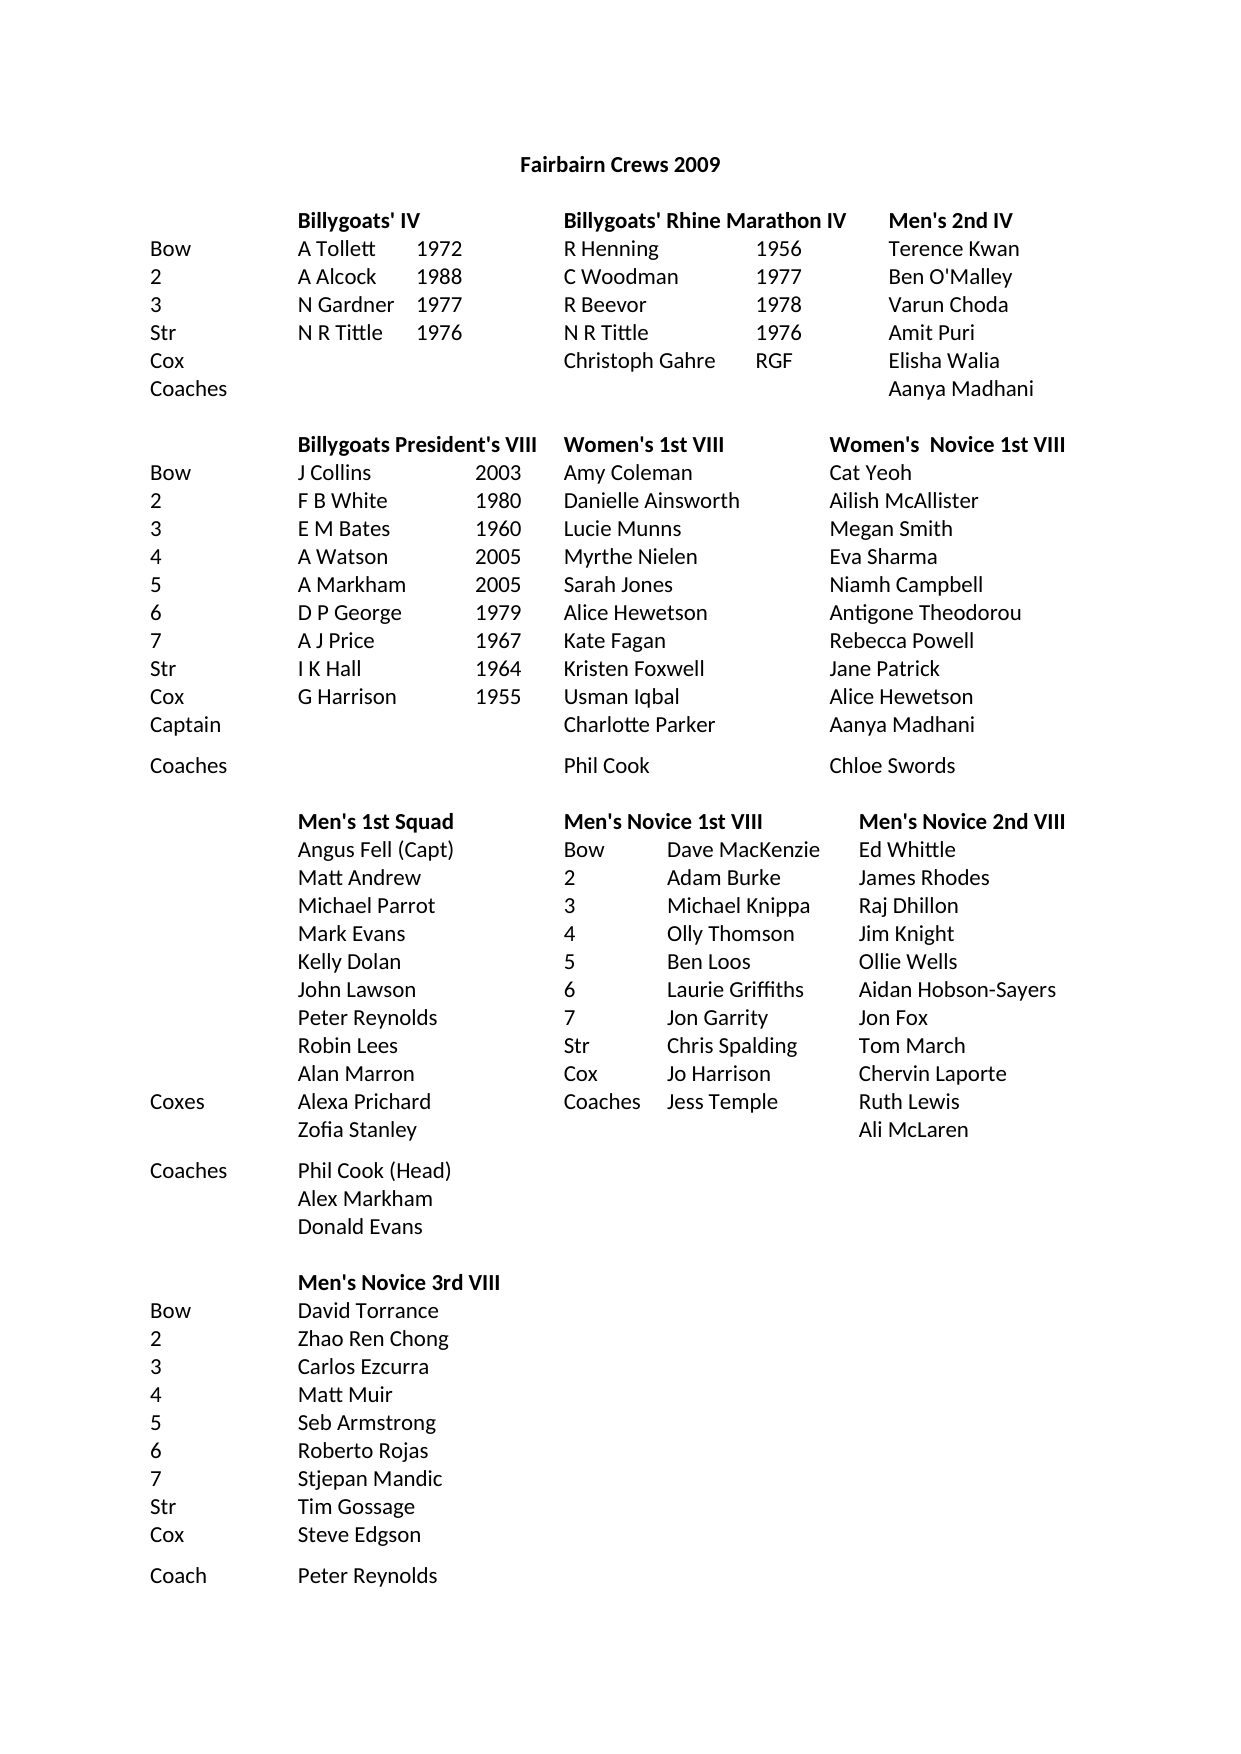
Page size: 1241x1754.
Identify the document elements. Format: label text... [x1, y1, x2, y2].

text 4 Matt Muir [150, 1380, 1090, 1408]
text Coach Peter Reynolds [150, 1561, 1090, 1589]
text Bow David Torrance [150, 1296, 1090, 1324]
text 4 A Watson 2005 Myrthe Nielen Eva Sharma [150, 542, 1090, 570]
text Str I K Hall 1964 Kristen Foxwell Jane Patrick [150, 654, 1090, 682]
text Men's 1st Squad Men's Novice 1st VIII Men's Novice 2nd VIII [150, 807, 1090, 835]
text Michael Parrot 3 Michael Knippa Raj Dhillon [150, 891, 1090, 919]
text Coaches Phil Cook Chloe Swords [150, 751, 1090, 779]
text Zofia Stanley Ali McLaren [150, 1115, 1090, 1143]
text 6 Roberto Rojas [150, 1436, 1090, 1464]
text 7 Stjepan Mandic [150, 1464, 1090, 1492]
text Cox Steve Edgson [150, 1520, 1090, 1548]
text Cox Christoph Gahre RGF Elisha Walia [150, 346, 1090, 374]
text Matt Andrew 2 Adam Burke James Rhodes [150, 863, 1090, 891]
text 7 A J Price 1967 Kate Fagan Rebecca Powell [150, 626, 1090, 654]
text Men's Novice 3rd VIII [150, 1268, 1090, 1296]
text Donald Evans [150, 1212, 1090, 1240]
text Bow J Collins 2003 Amy Coleman Cat Yeoh [150, 458, 1090, 486]
text Alan Marron Cox Jo Harrison Chervin Laporte [150, 1059, 1090, 1087]
text Peter Reynolds 7 Jon Garrity Jon Fox [150, 1003, 1090, 1031]
text 3 Carlos Ezcurra [150, 1352, 1090, 1380]
text Str Tim Gossage [150, 1492, 1090, 1520]
text 6 D P George 1979 Alice Hewetson Antigone Theodorou [150, 598, 1090, 626]
text 2 Zhao Ren Chong [150, 1324, 1090, 1352]
text Alex Markham [150, 1184, 1090, 1212]
text Billygoats President's VIII Women's 1st VIII Women's Novice 1st VIII [150, 430, 1090, 458]
text Captain Charlotte Parker Aanya Madhani [150, 710, 1090, 738]
text 3 N Gardner 1977 R Beevor 1978 Varun Choda [150, 290, 1090, 318]
text Billygoats' IV Billygoats' Rhine Marathon IV Men's 2nd IV [150, 206, 1090, 234]
text John Lawson 6 Laurie Griffiths Aidan Hobson-Sayers [150, 975, 1090, 1003]
text Bow A Tollett 1972 R Henning 1956 Terence Kwan [150, 234, 1090, 262]
text Mark Evans 4 Olly Thomson Jim Knight [150, 919, 1090, 947]
text 2 A Alcock 1988 C Woodman 1977 Ben O'Malley [150, 262, 1090, 290]
text Coaches Aanya Madhani [150, 374, 1090, 402]
text 3 E M Bates 1960 Lucie Munns Megan Smith [150, 514, 1090, 542]
text Str N R Tittle 1976 N R Tittle 1976 Amit Puri [150, 318, 1090, 346]
text Fairbairn Crews 2009 [150, 150, 1090, 178]
text 2 F B White 1980 Danielle Ainsworth Ailish McAllister [150, 486, 1090, 514]
text Robin Lees Str Chris Spalding Tom March [150, 1031, 1090, 1059]
text 5 A Markham 2005 Sarah Jones Niamh Campbell [150, 570, 1090, 598]
text 5 Seb Armstrong [150, 1408, 1090, 1436]
text Coxes Alexa Prichard Coaches Jess Temple Ruth Lewis [150, 1087, 1090, 1115]
text Angus Fell (Capt) Bow Dave MacKenzie Ed Whittle [150, 835, 1090, 863]
text Kelly Dolan 5 Ben Loos Ollie Wells [150, 947, 1090, 975]
text Cox G Harrison 1955 Usman Iqbal Alice Hewetson [150, 682, 1090, 710]
text Coaches Phil Cook (Head) [150, 1156, 1090, 1184]
